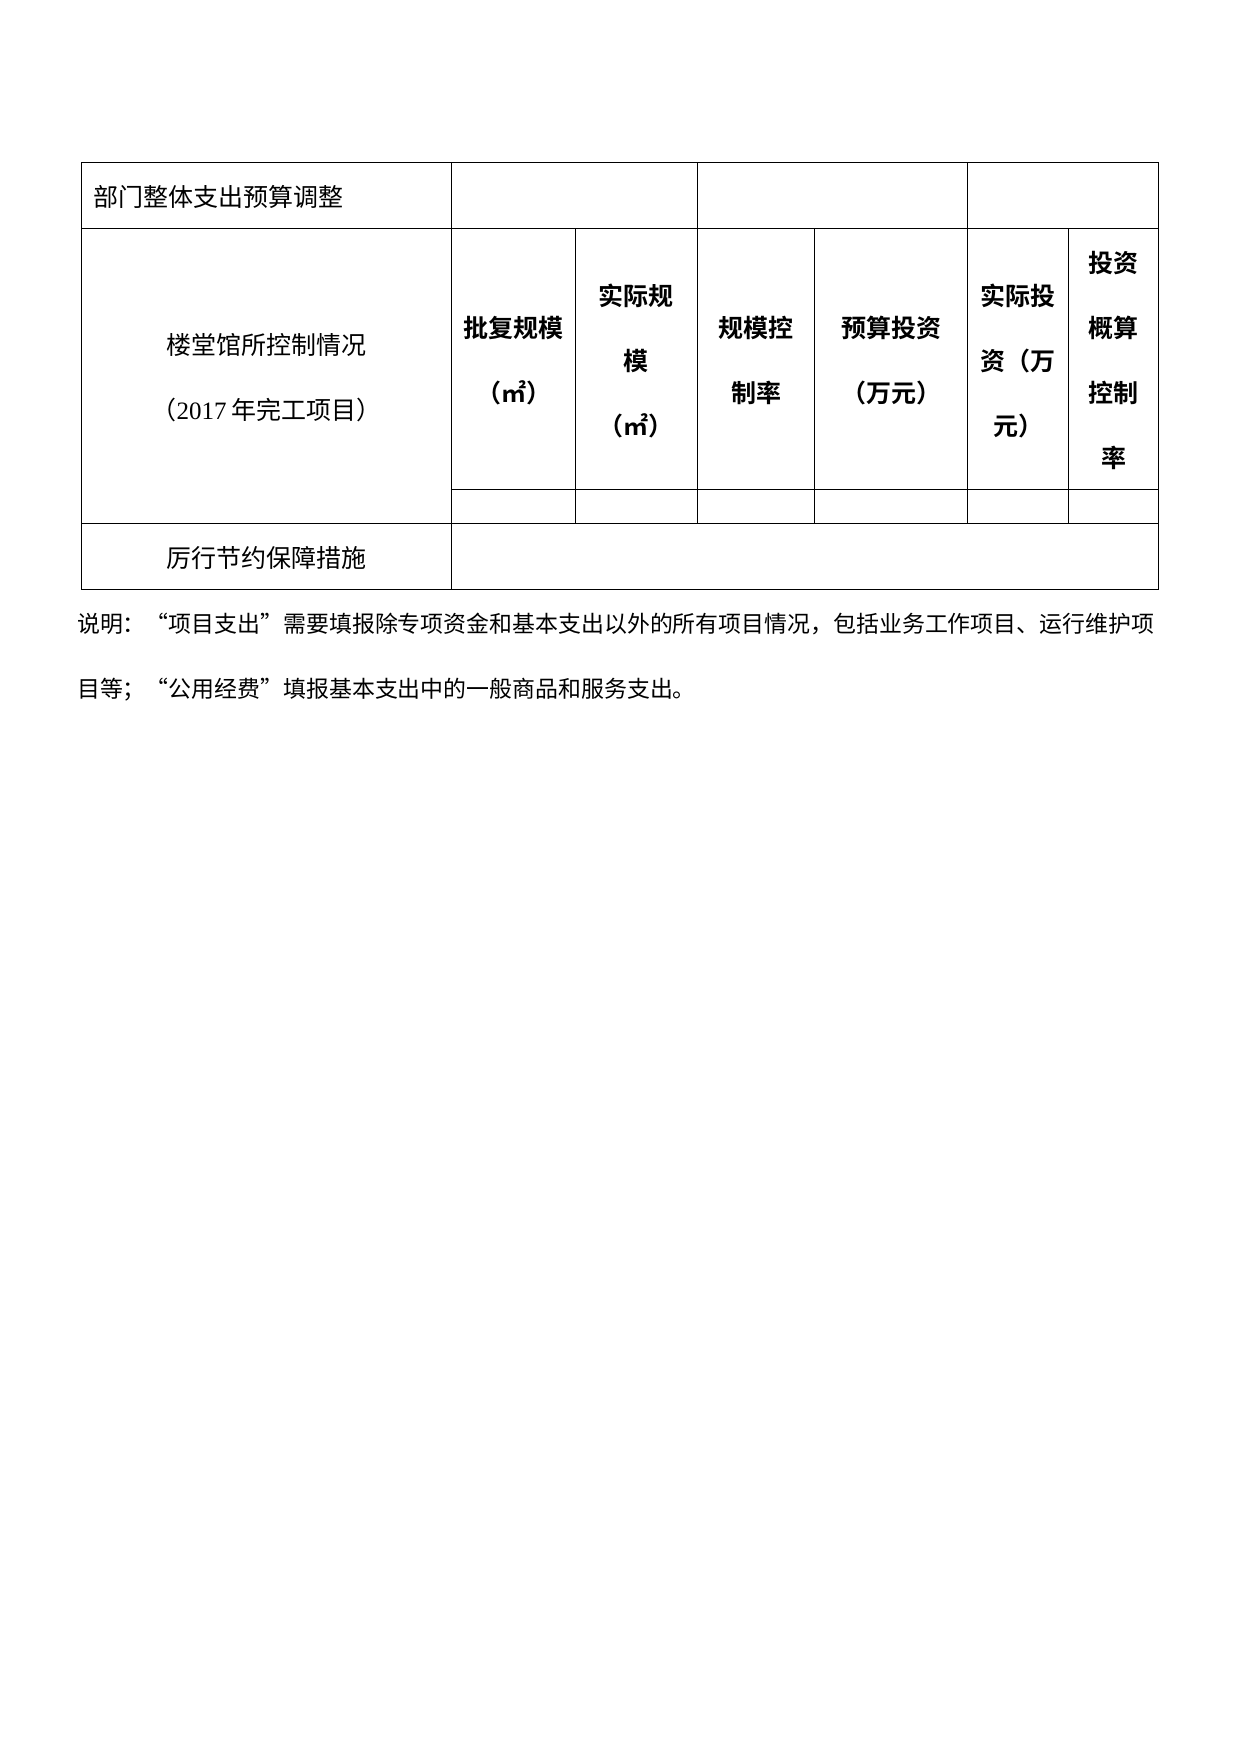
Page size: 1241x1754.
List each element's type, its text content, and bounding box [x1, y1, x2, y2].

table_cell [452, 490, 575, 523]
table_cell [452, 524, 1158, 589]
table_cell 实际规模（㎡） [576, 229, 697, 489]
table_cell 楼堂馆所控制情况 （2017年完工项目） [82, 229, 451, 523]
table_cell 批复规模 （㎡） [452, 229, 575, 489]
table_cell [698, 490, 814, 523]
table_cell [968, 490, 1068, 523]
table_cell [1069, 490, 1158, 523]
table_cell 预算投资（万元） [815, 229, 967, 489]
table_cell [815, 490, 967, 523]
table_cell [968, 163, 1158, 228]
text 说明：“项目支出”需要填报除专项资金和基本支出以外的所有项目情况，包括业务工作项目、运行维护项目等；“公用经费”填报基本支出中的一般商品和服务支出。 [77, 590, 1163, 720]
table_cell 规模控制率 [698, 229, 814, 489]
table_cell [576, 490, 697, 523]
table_cell 实际投资（万元） [968, 229, 1068, 489]
table_cell [452, 163, 697, 228]
table_cell 部门整体支出预算调整 [82, 163, 451, 228]
table_cell [698, 163, 967, 228]
table_cell 投资概算控制率 [1069, 229, 1158, 489]
table_cell 厉行节约保障措施 [82, 524, 451, 589]
